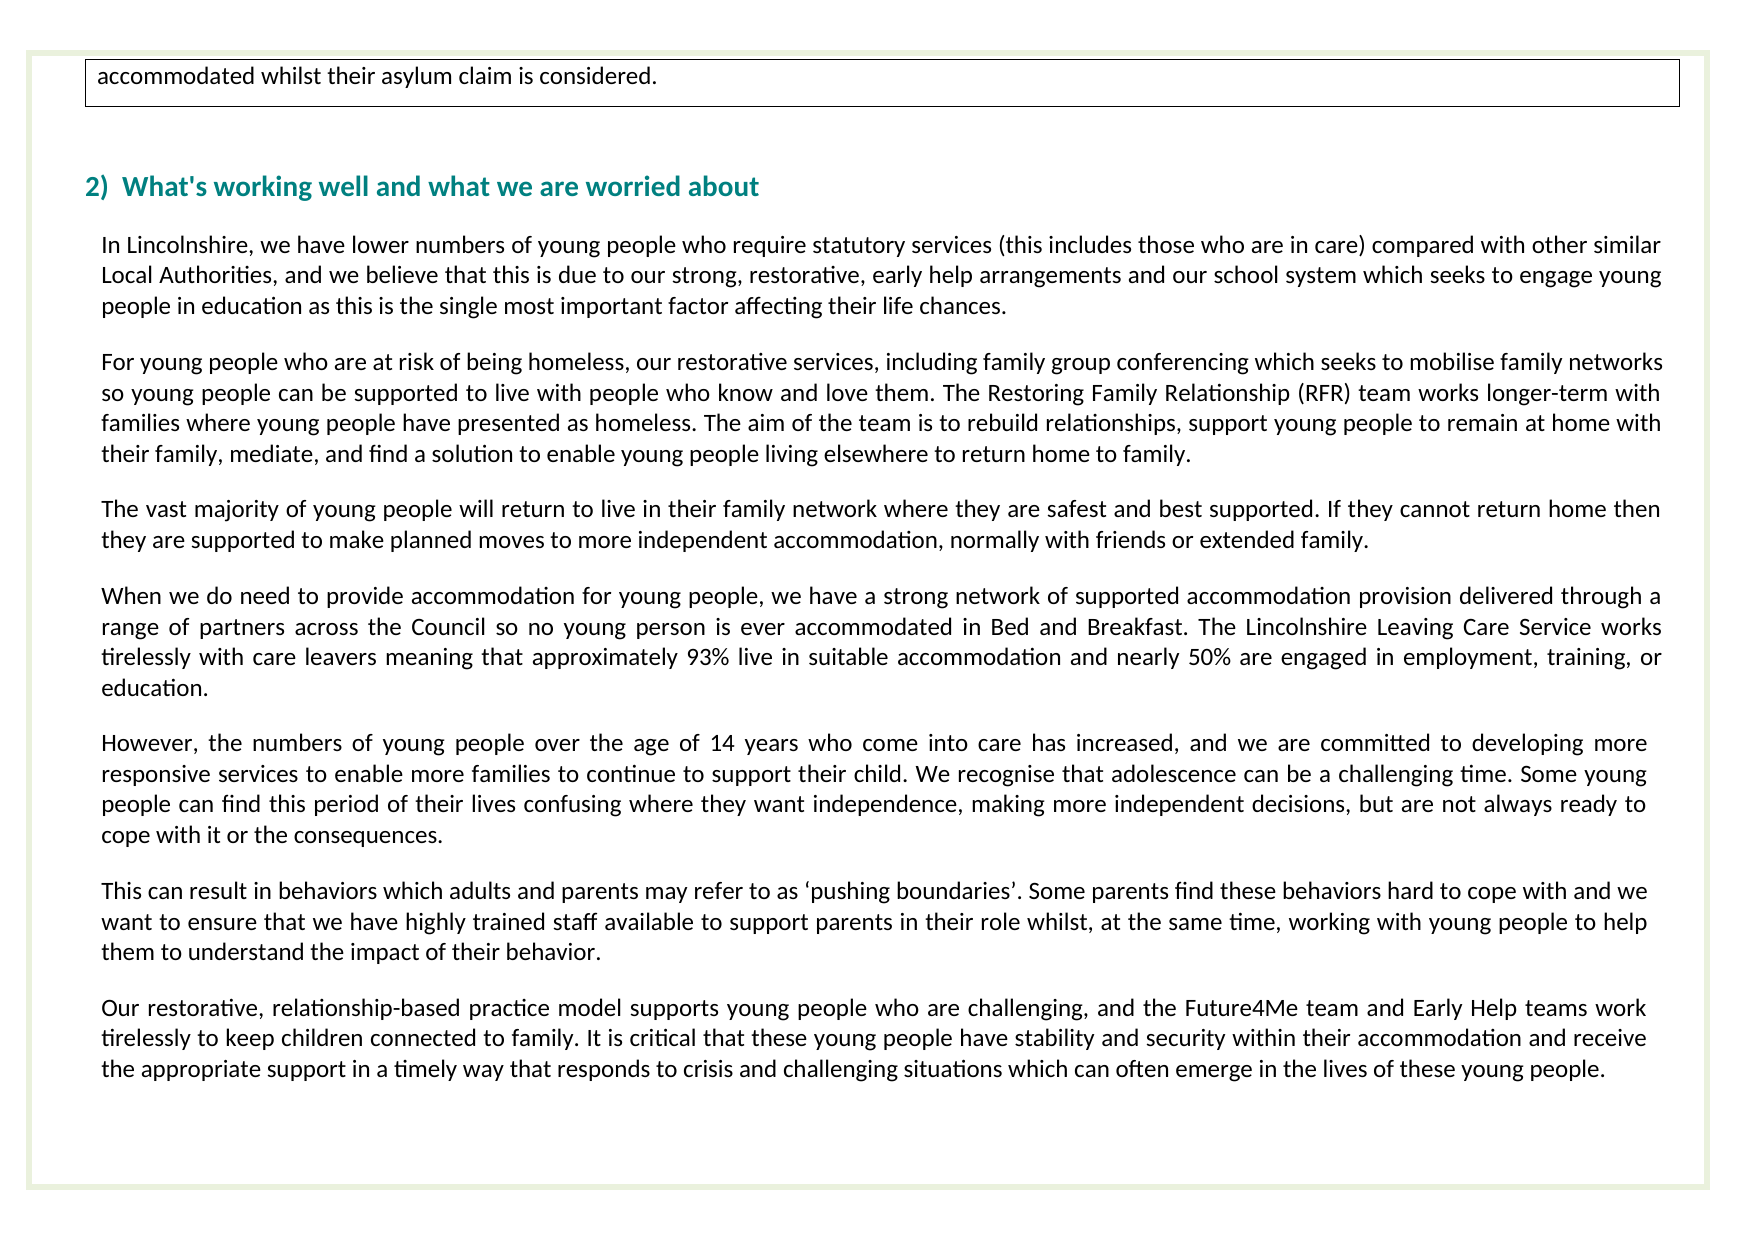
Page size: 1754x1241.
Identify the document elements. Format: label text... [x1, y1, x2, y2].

list The vast majority of young people will return to live in their family network where they are safest and best supported. If they cannot return home then they are supported to make planned moves to more independent accommodation, normally with friends or extended family. [101, 494, 1665, 555]
text For young people who are at risk of being homeless, our restorative services, including family group conferencing which seeks to mobilise family networks so young people can be supported to live with people who know and love them. The Restoring Family Relationship (RFR) team works longer-term with families where young people have presented as homeless. The aim of the team is to rebuild relationships, support young people to remain at home with their family, mediate, and find a solution to enable young people living elsewhere to return home to family. [101, 346, 1665, 468]
text This can result in behaviors which adults and parents may refer to as ‘pushing boundaries’. Some parents find these behaviors hard to cope with and we want to ensure that we have highly trained staff available to support parents in their role whilst, at the same time, working with young people to help them to understand the impact of their behavior. [101, 875, 1650, 967]
text In Lincolnshire, we have lower numbers of young people who require statutory services (this includes those who are in care) compared with other similar Local Authorities, and we believe that this is due to our strong, restorative, early help arrangements and our school system which seeks to engage young people in education as this is the single most important factor affecting their life chances. [101, 229, 1665, 321]
text However, the numbers of young people over the age of 14 years who come into care has increased, and we are committed to developing more responsive services to enable more families to continue to support their child. We recognise that adolescence can be a challenging time. Some young people can find this period of their lives confusing where they want independence, making more independent decisions, but are not always ready to cope with it or the consequences. [101, 728, 1650, 850]
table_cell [86, 60, 1679, 106]
text 2) What's working well and what we are worried about [85, 168, 1704, 204]
text When we do need to provide accommodation for young people, we have a strong network of supported accommodation provision delivered through a range of partners across the Council so no young person is ever accommodated in Bed and Breakfast. The Lincolnshire Leaving Care Service works tirelessly with care leavers meaning that approximately 93% live in suitable accommodation and nearly 50% are engaged in employment, training, or education. [101, 580, 1665, 702]
text Our restorative, relationship-based practice model supports young people who are challenging, and the Future4Me team and Early Help teams work tirelessly to keep children connected to family. It is critical that these young people have stability and security within their accommodation and receive the appropriate support in a timely way that responds to crisis and challenging situations which can often emerge in the lives of these young people. [101, 992, 1650, 1084]
